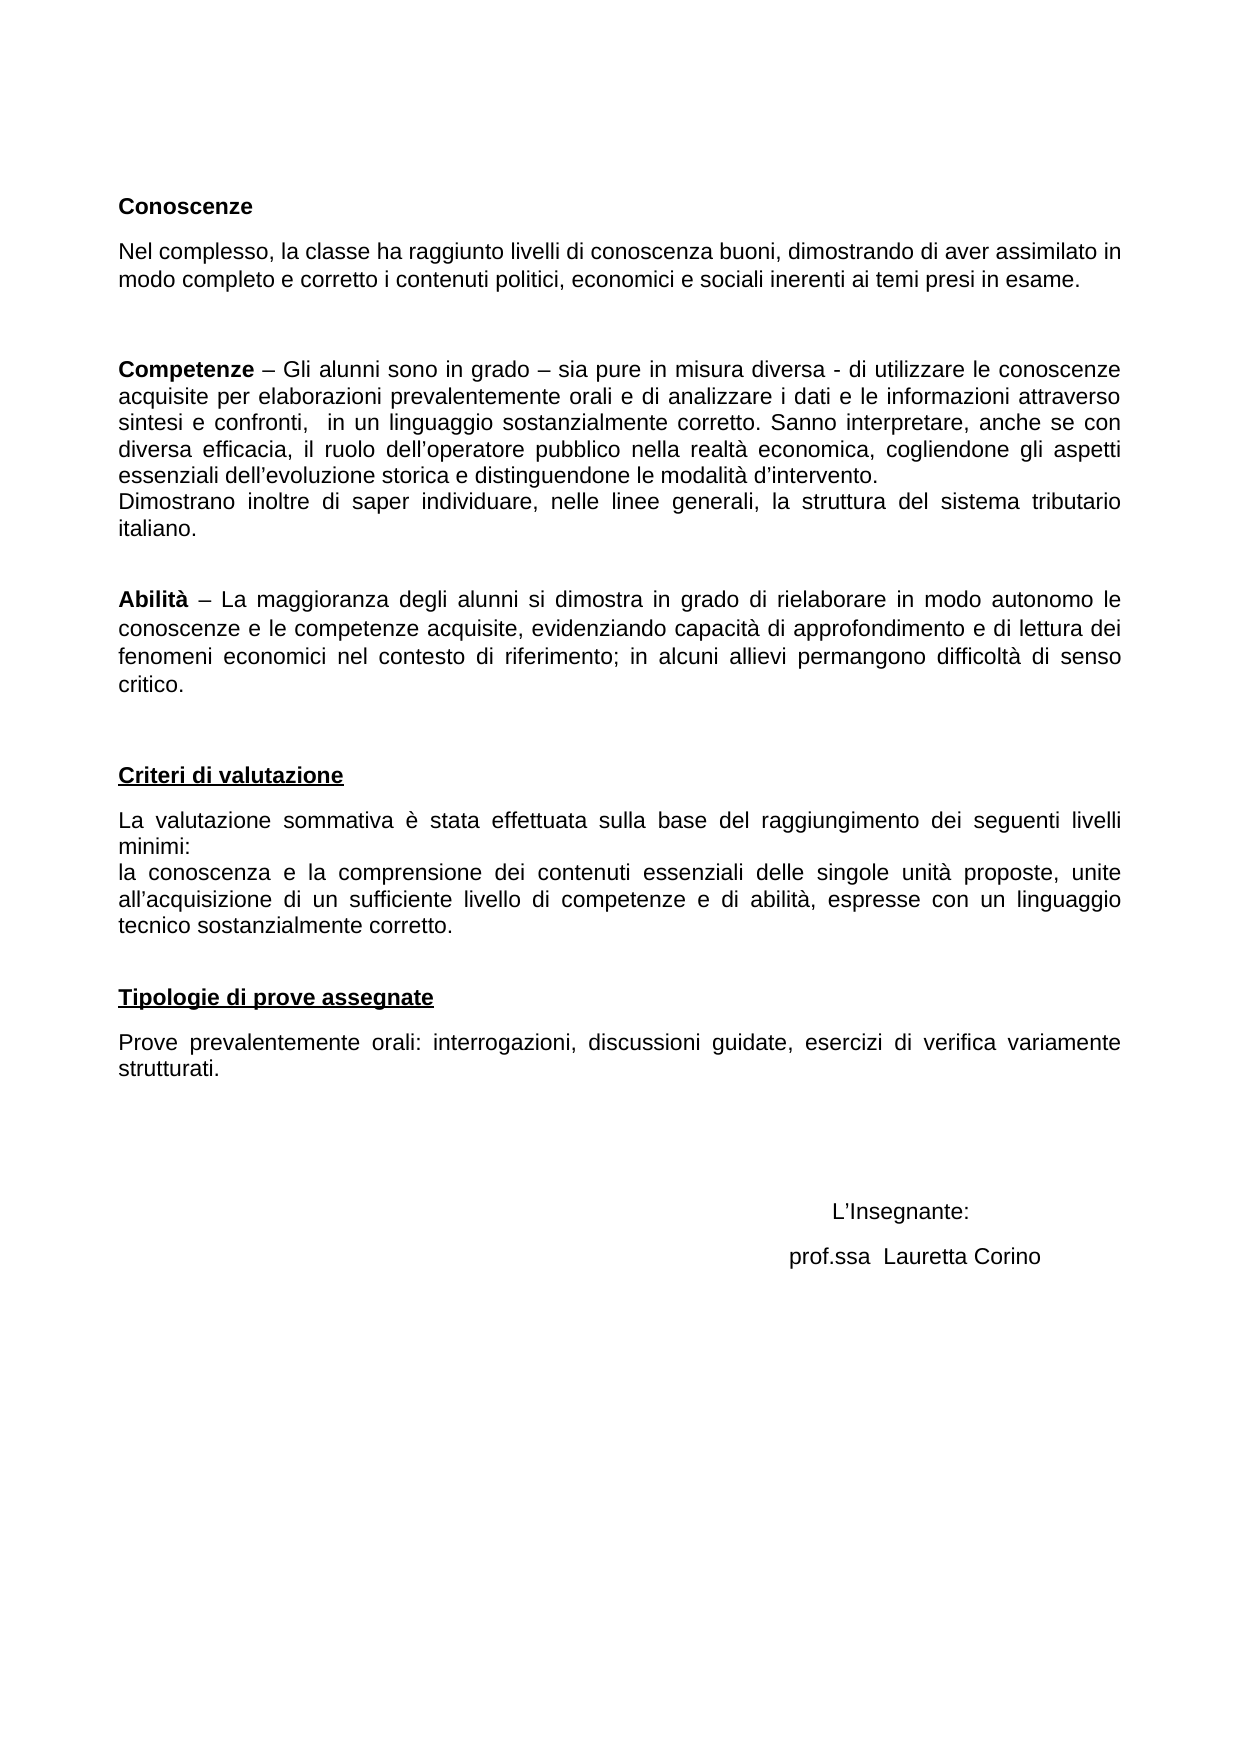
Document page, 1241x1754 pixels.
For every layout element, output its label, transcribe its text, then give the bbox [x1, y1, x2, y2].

text Prove prevalentemente orali: interrogazioni, discussioni guidate, esercizi di verifica variamente strutturati. [118, 1029, 1122, 1081]
text la conoscenza e la comprensione dei contenuti essenziali delle singole unità proposte, unite all’acquisizione di un sufficiente livello di competenze e di abilità, espresse con un linguaggio tecnico sostanzialmente corretto. [118, 859, 1122, 938]
text La valutazione sommativa è stata effettuata sulla base del raggiungimento dei seguenti livelli minimi: [118, 807, 1122, 859]
text prof.ssa Lauretta Corino [118, 1243, 1122, 1269]
text Criteri di valutazione [118, 762, 1122, 788]
text Competenze – Gli alunni sono in grado – sia pure in misura diversa - di utilizzare le conoscenze acquisite per elaborazioni prevalentemente orali e di analizzare i dati e le informazioni attraverso sintesi e confronti, in un linguaggio sostanzialmente corretto. Sanno interpretare, anche se con diversa efficacia, il ruolo dell’operatore pubblico nella realtà economica, cogliendone gli aspetti essenziali dell’evoluzione storica e distinguendone le modalità d’intervento. [118, 356, 1122, 488]
text L’Insegnante: [118, 1198, 1122, 1224]
text Conoscenze [118, 193, 1122, 219]
text Nel complesso, la classe ha raggiunto livelli di conoscenza buoni, dimostrando di aver assimilato in modo completo e corretto i contenuti politici, economici e sociali inerenti ai temi presi in esame. [118, 238, 1122, 293]
text Tipologie di prove assegnate [118, 983, 1122, 1010]
text Dimostrano inoltre di saper individuare, nelle linee generali, la struttura del sistema tributario italiano. [118, 488, 1122, 541]
text Abilità – La maggioranza degli alunni si dimostra in grado di rielaborare in modo autonomo le conoscenze e le competenze acquisite, evidenziando capacità di approfondimento e di lettura dei fenomeni economici nel contesto di riferimento; in alcuni allievi permangono difficoltà di senso critico. [118, 586, 1122, 698]
